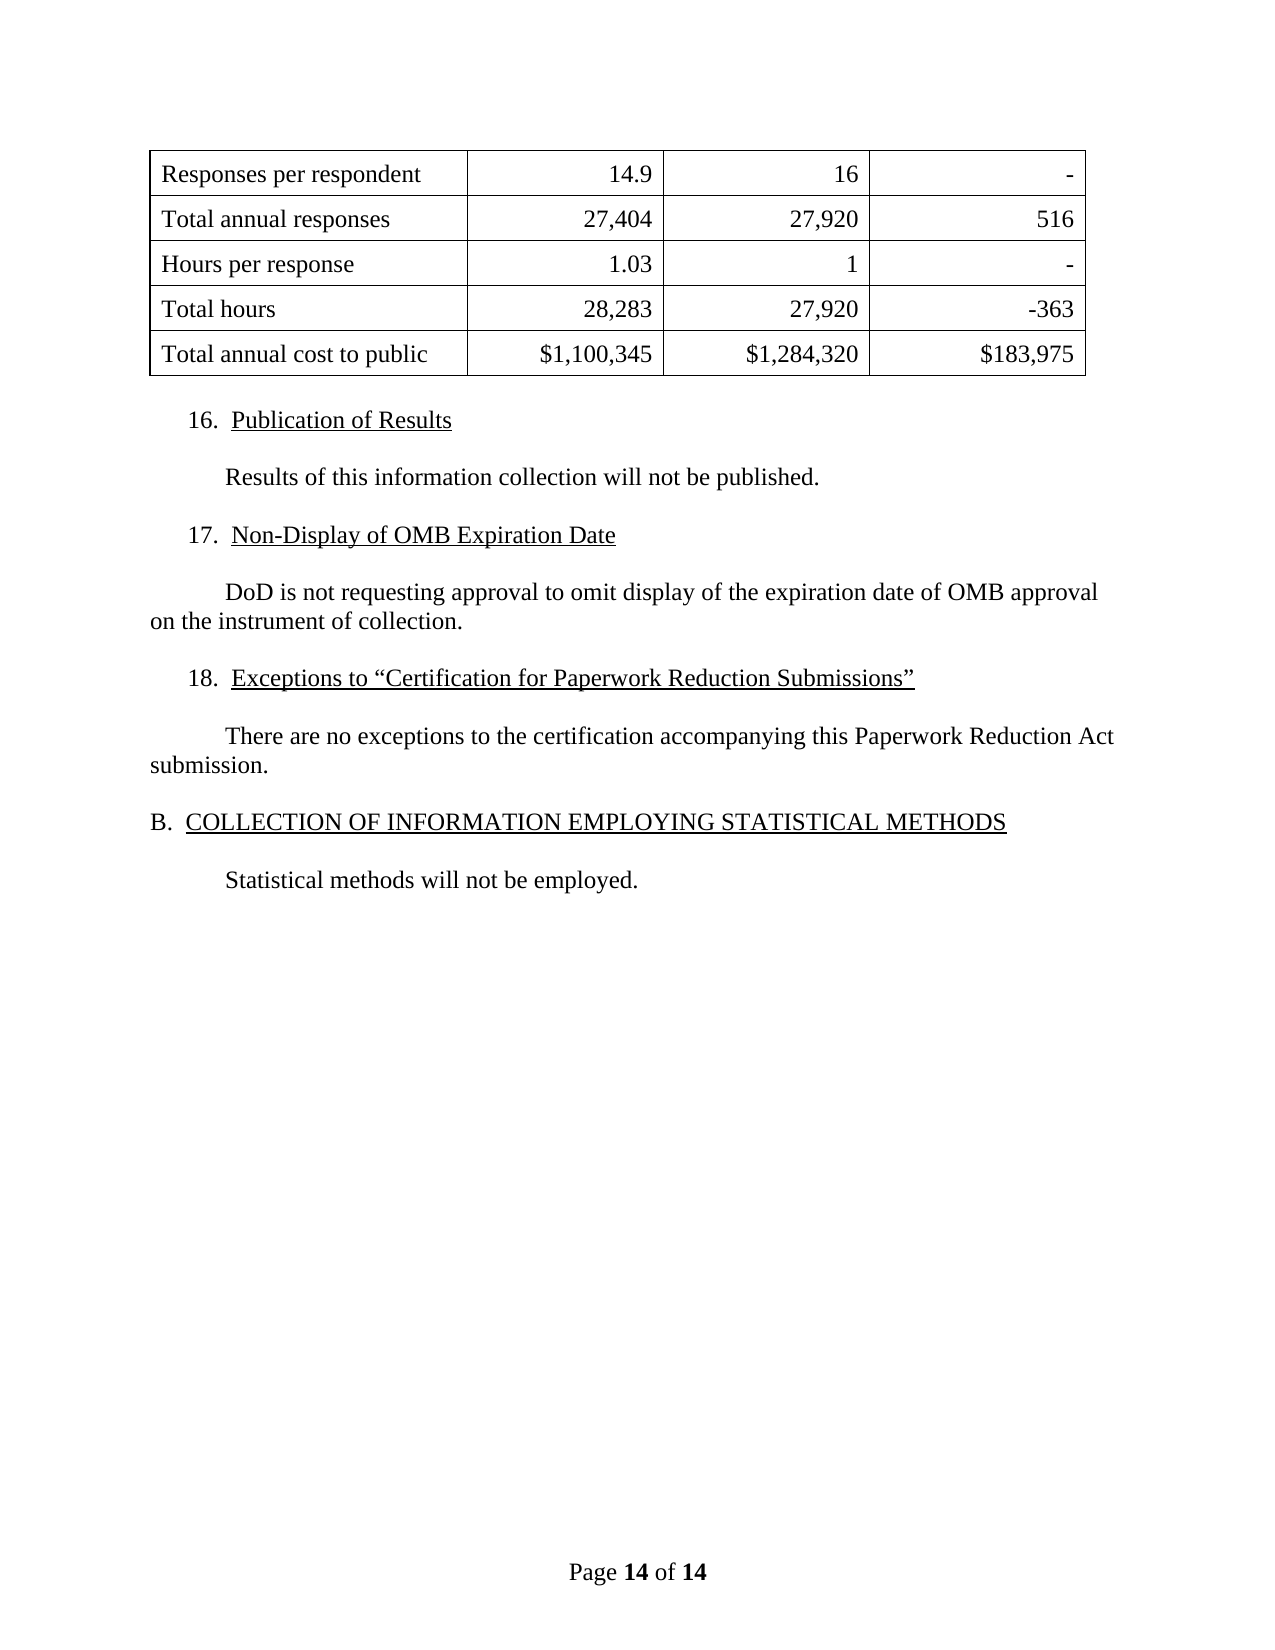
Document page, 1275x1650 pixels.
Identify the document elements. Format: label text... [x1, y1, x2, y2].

table_cell 516 [870, 196, 1085, 240]
table_cell 27,404 [468, 196, 663, 240]
text DoD is not requesting approval to omit display of the expiration date of OMB approval on the instrument of collection. [150, 577, 1125, 635]
table_cell Total annual cost to public [151, 331, 467, 375]
text Statistical methods will not be employed. [150, 865, 1125, 893]
table_cell Responses per respondent [151, 151, 467, 195]
table_cell $183,975 [870, 331, 1085, 375]
table_cell - [870, 241, 1085, 285]
table_cell 16 [664, 151, 869, 195]
table_cell Total annual responses [151, 196, 467, 240]
table_cell 27,920 [664, 196, 869, 240]
table_cell Hours per response [151, 241, 467, 285]
text 16. Publication of Results [150, 405, 1125, 433]
table_cell 28,283 [468, 286, 663, 330]
text Results of this information collection will not be published. [150, 462, 1125, 491]
table_cell 27,920 [664, 286, 869, 330]
table_cell -363 [870, 286, 1085, 330]
table_cell 14.9 [468, 151, 663, 195]
text B. COLLECTION OF INFORMATION EMPLOYING STATISTICAL METHODS [150, 807, 1125, 836]
text 18. Exceptions to “Certification for Paperwork Reduction Submissions” [150, 663, 1125, 692]
table_cell Total hours [151, 286, 467, 330]
table_cell $1,100,345 [468, 331, 663, 375]
table_cell 1 [664, 241, 869, 285]
table_cell 1.03 [468, 241, 663, 285]
text 17. Non-Display of OMB Expiration Date [150, 520, 1125, 548]
table_cell $1,284,320 [664, 331, 869, 375]
text There are no exceptions to the certification accompanying this Paperwork Reduction Act submission. [150, 721, 1125, 778]
table_cell - [870, 151, 1085, 195]
